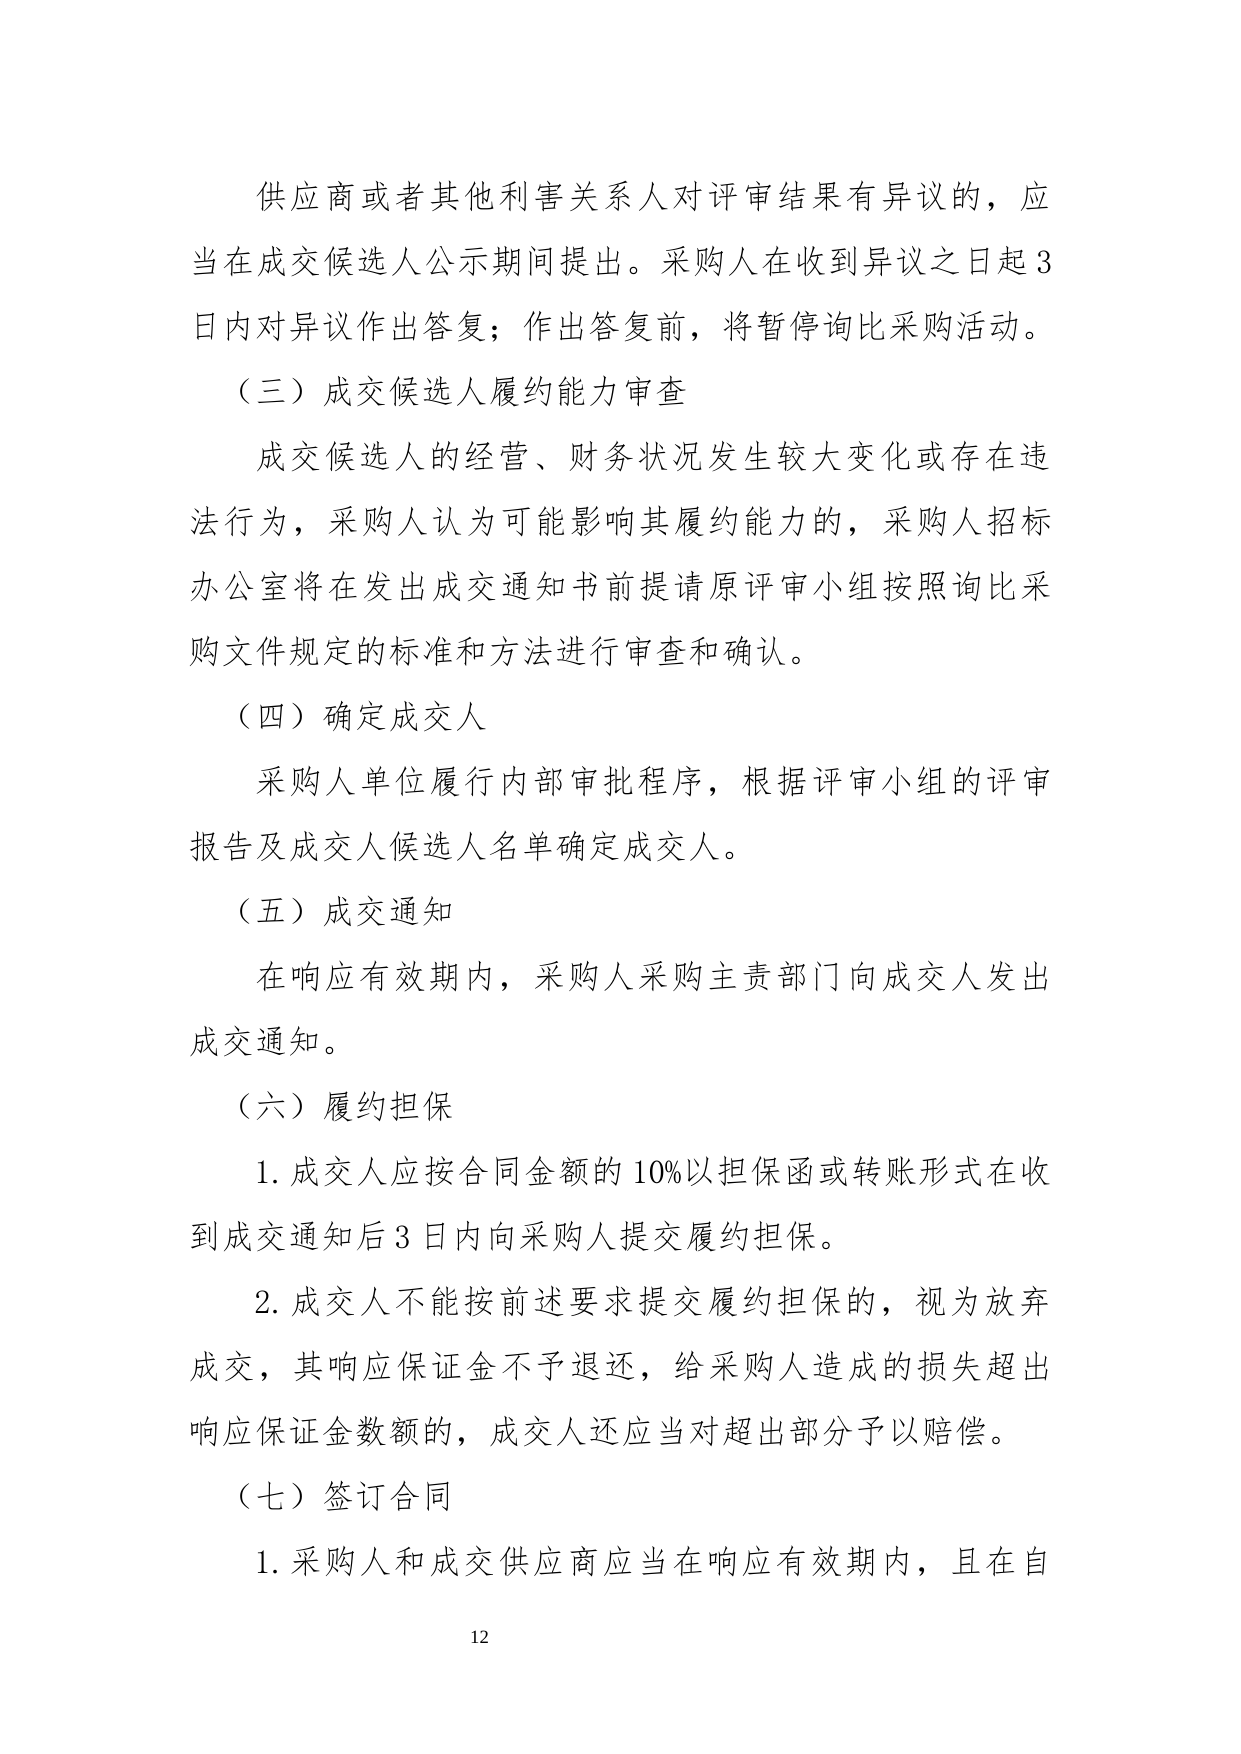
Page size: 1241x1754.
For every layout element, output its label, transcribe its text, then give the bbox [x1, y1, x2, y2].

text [187, 1527, 1053, 1592]
subtitle 2.成交人不能按前述要求提交履约担保的，视为放弃成交，其响应保证金不予退还，给采购人造成的损失超出响应保证金数额的，成交人还应当对超出部分予以赔偿。 [187, 1267, 1053, 1462]
subtitle （六）履约担保 [187, 1072, 1053, 1137]
subtitle （七）签订合同 [187, 1462, 1053, 1527]
subtitle （三）成交候选人履约能力审查 [187, 357, 1053, 422]
subtitle （四）确定成交人 [187, 682, 1053, 747]
text 1.成交人应按合同金额的10%以担保函或转账形式在收到成交通知后3日内向采购人提交履约担保。 [187, 1137, 1053, 1267]
text 采购人单位履行内部审批程序，根据评审小组的评审报告及成交人候选人名单确定成交人。 [187, 747, 1053, 877]
text 供应商或者其他利害关系人对评审结果有异议的，应当在成交候选人公示期间提出。采购人在收到异议之日起3日内对异议作出答复；作出答复前，将暂停询比采购活动。 [187, 162, 1053, 357]
text 在响应有效期内，采购人采购主责部门向成交人发出成交通知。 [187, 942, 1053, 1072]
text 成交候选人的经营、财务状况发生较大变化或存在违法行为，采购人认为可能影响其履约能力的，采购人招标办公室将在发出成交通知书前提请原评审小组按照询比采购文件规定的标准和方法进行审查和确认。 [187, 422, 1053, 682]
subtitle （五）成交通知 [187, 877, 1053, 942]
